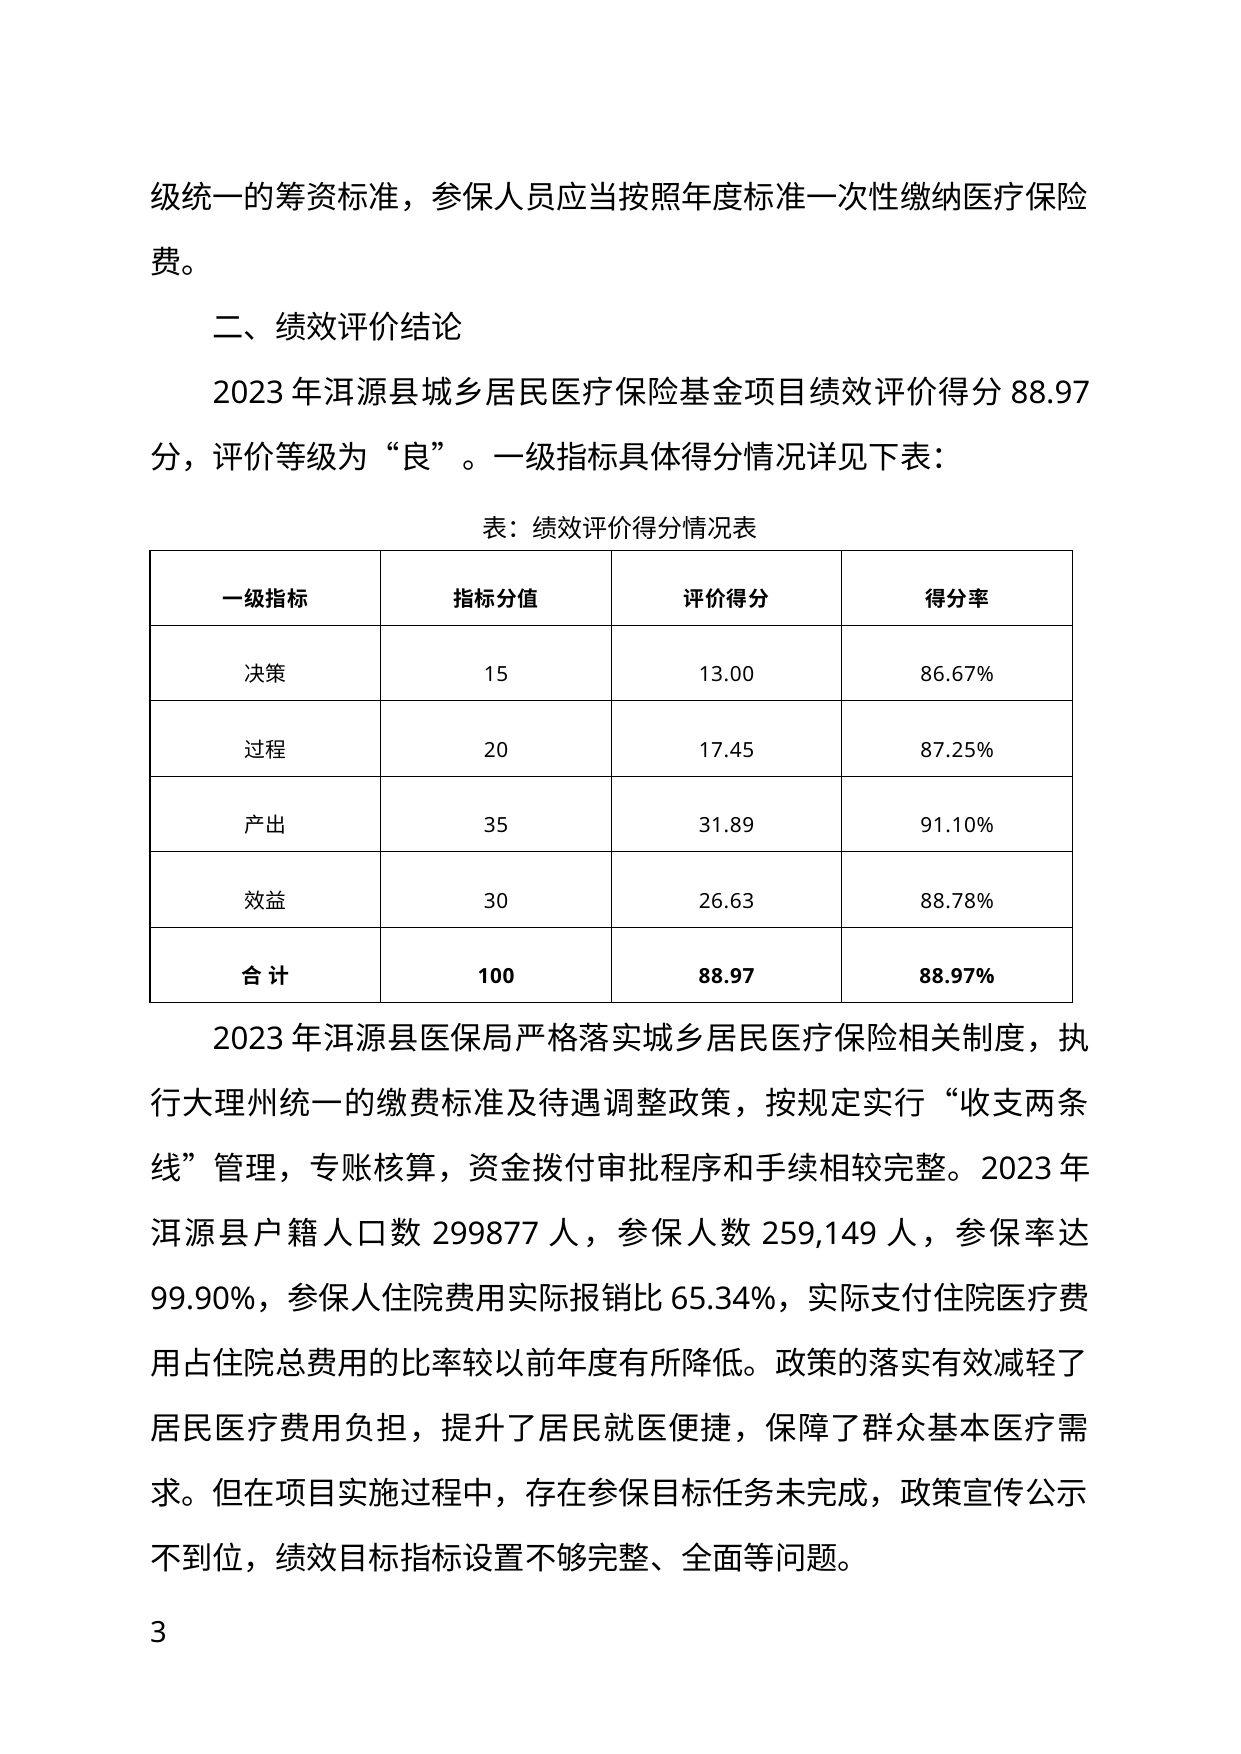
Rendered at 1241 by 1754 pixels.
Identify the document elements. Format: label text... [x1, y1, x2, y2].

table_cell 合 计 [151, 928, 380, 1002]
table_cell 26.63 [612, 852, 841, 927]
table_cell 20 [381, 701, 611, 776]
table_header 评价得分 [612, 551, 841, 625]
text 2023年洱源县医保局严格落实城乡居民医疗保险相关制度，执行大理州统一的缴费标准及待遇调整政策，按规定实行“收支两条线”管理，专账核算，资金拨付审批程序和手续相较完整。2023年洱源县户籍人口数299877人，参保人数259,149人，参保率达99.90%，参保人住院费用实际报销比65.34%，实际支付住院医疗费用占住院总费用的比率较以前年度有所降低。政策的落实有效减轻了居民医疗费用负担，提升了居民就医便捷，保障了群众基本医疗需求。但在项目实施过程中，存在参保目标任务未完成，政策宣传公示不到位，绩效目标指标设置不够完整、全面等问题。 [150, 1003, 1090, 1588]
table_header 一级指标 [151, 551, 380, 625]
table_cell 100 [381, 928, 611, 1002]
table_cell 35 [381, 777, 611, 851]
table_cell 88.97% [842, 928, 1072, 1002]
text 2023年洱源县城乡居民医疗保险基金项目绩效评价得分88.97分，评价等级为“良”。一级指标具体得分情况详见下表： [150, 357, 1090, 487]
table_cell 86.67% [842, 626, 1072, 700]
text 二、绩效评价结论 [150, 292, 1090, 357]
table_cell 31.89 [612, 777, 841, 851]
table_cell 15 [381, 626, 611, 700]
table_cell 过程 [151, 701, 380, 776]
text 表：绩效评价得分情况表 [150, 487, 1090, 549]
table_cell 决策 [151, 626, 380, 700]
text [150, 162, 1090, 292]
table_cell 88.97 [612, 928, 841, 1002]
table_header 指标分值 [381, 551, 611, 625]
table_cell 91.10% [842, 777, 1072, 851]
table_cell 30 [381, 852, 611, 927]
table_cell 效益 [151, 852, 380, 927]
table_header 得分率 [842, 551, 1072, 625]
table_cell 88.78% [842, 852, 1072, 927]
table_cell 17.45 [612, 701, 841, 776]
table_cell 87.25% [842, 701, 1072, 776]
table_cell 产出 [151, 777, 380, 851]
table_cell 13.00 [612, 626, 841, 700]
